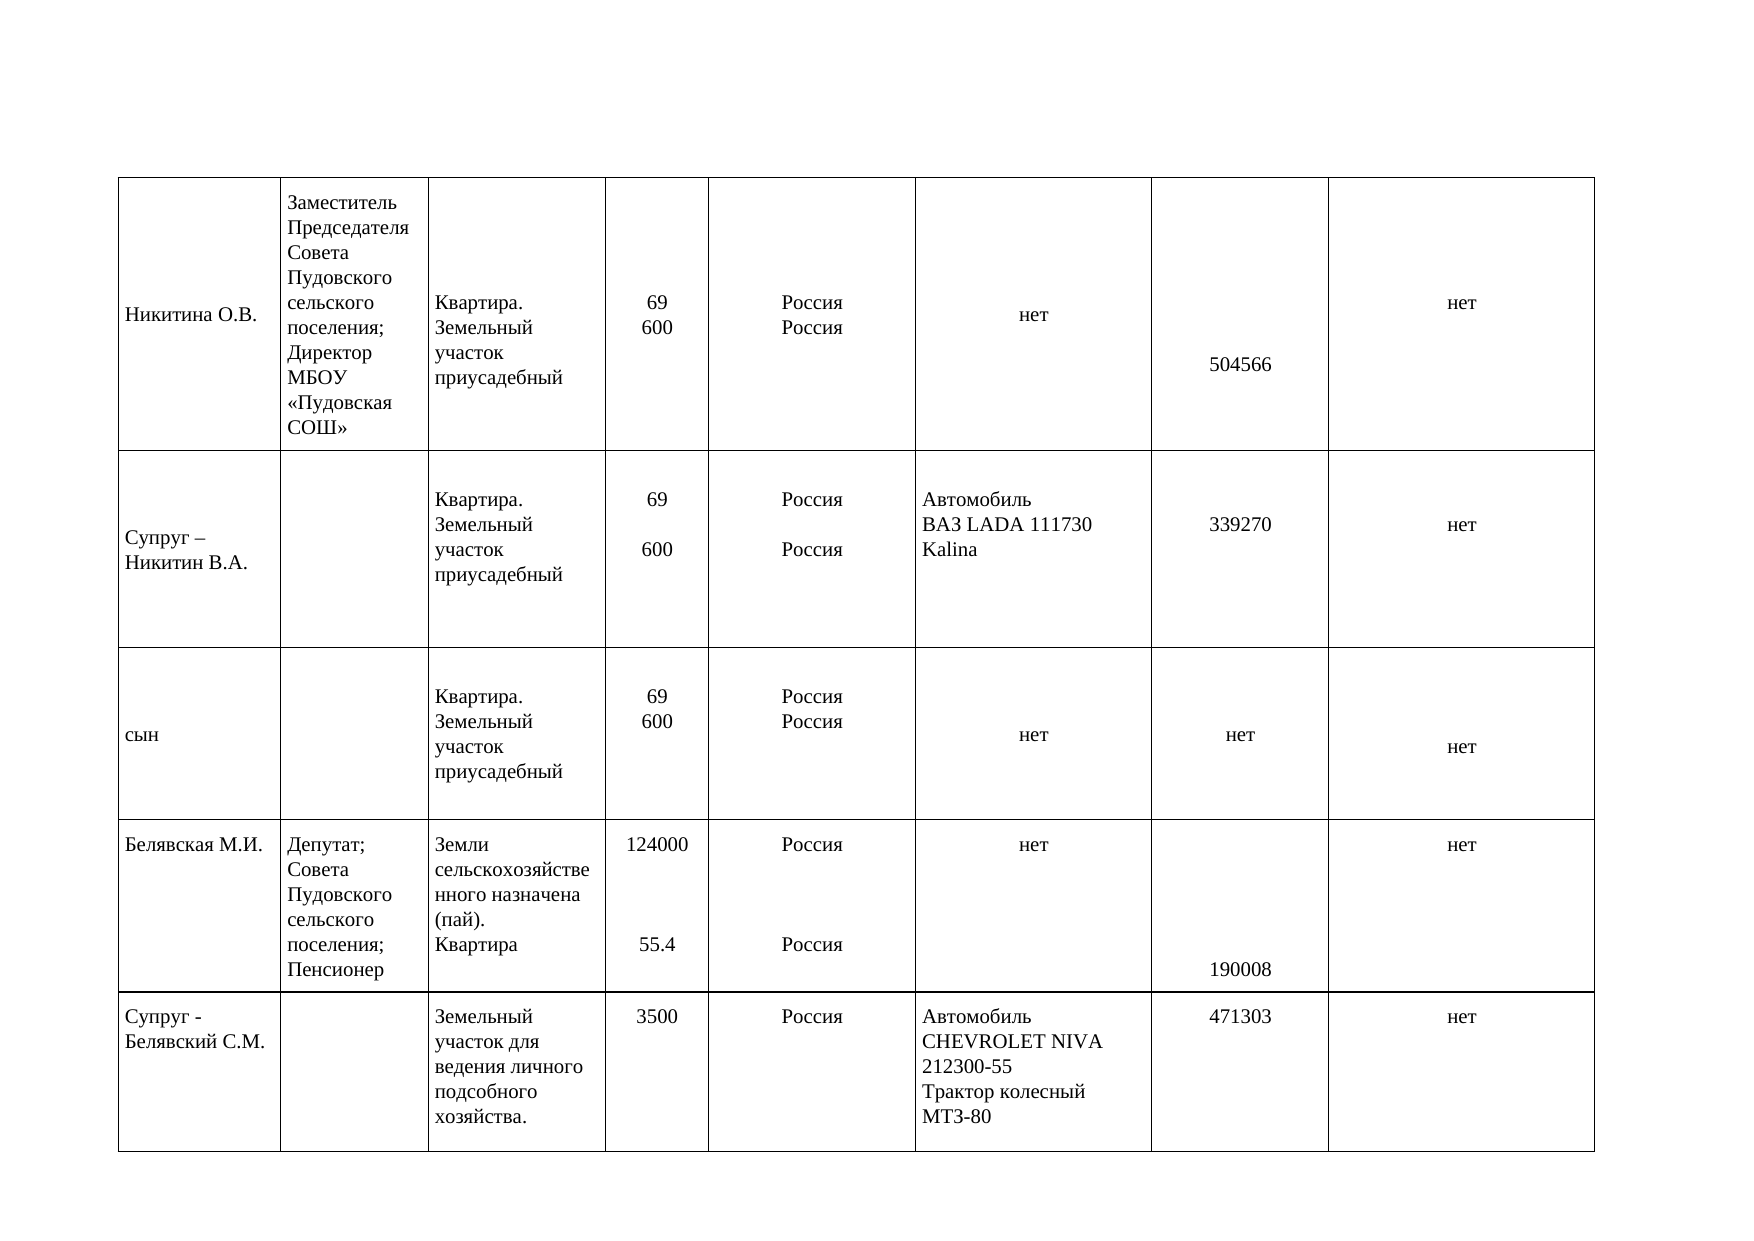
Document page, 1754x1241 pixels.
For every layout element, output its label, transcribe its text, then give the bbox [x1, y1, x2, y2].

table_cell Россия Россия [709, 820, 915, 991]
table_cell 69 600 [606, 178, 708, 449]
table_cell Никитина О.В. [119, 178, 280, 449]
table_cell 339270 [1152, 451, 1328, 647]
table_cell 471303 [1152, 993, 1328, 1151]
table_cell Супруг – Никитин В.А. [119, 451, 280, 647]
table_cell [119, 993, 280, 1151]
table_cell Заместитель Председателя Совета Пудовского сельского поселения; Директор МБОУ «Пудовская СОШ» [281, 178, 428, 449]
table_cell нет [1152, 648, 1328, 819]
table_cell Россия Россия [709, 648, 915, 819]
table_cell Россия Россия [709, 451, 915, 647]
table_cell сын [119, 648, 280, 819]
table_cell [916, 993, 1151, 1151]
table_cell [281, 993, 428, 1151]
table_cell нет [1329, 451, 1594, 647]
table_cell нет [916, 820, 1151, 991]
table_cell Квартира. Земельный участок приусадебный [429, 451, 605, 647]
table_cell Россия Россия [709, 178, 915, 449]
table_cell нет [1329, 178, 1594, 449]
table_cell Белявская М.И. [119, 820, 280, 991]
table_cell Земли сельскохозяйственного назначена (пай). Квартира [429, 820, 605, 991]
table_cell 504566 [1152, 178, 1328, 449]
table_cell 124000 55.4 [606, 820, 708, 991]
table_cell 3500 124000 55.4 [606, 993, 708, 1151]
table_cell нет [1329, 993, 1594, 1151]
table_cell Квартира. Земельный участок приусадебный [429, 178, 605, 449]
table_cell 69 600 [606, 648, 708, 819]
table_cell Автомобиль ВАЗ LADA 111730 Kalina [916, 451, 1151, 647]
table_cell [281, 648, 428, 819]
table_cell 69 600 [606, 451, 708, 647]
table_cell 190008 [1152, 820, 1328, 991]
table_cell Депутат; Совета Пудовского сельского поселения; Пенсионер [281, 820, 428, 991]
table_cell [709, 993, 915, 1151]
table_cell нет [916, 178, 1151, 449]
table_cell нет [1329, 648, 1594, 819]
table_cell Квартира. Земельный участок приусадебный [429, 648, 605, 819]
table_cell нет [916, 648, 1151, 819]
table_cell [429, 993, 605, 1151]
table_cell [281, 451, 428, 647]
table_cell нет [1329, 820, 1594, 991]
